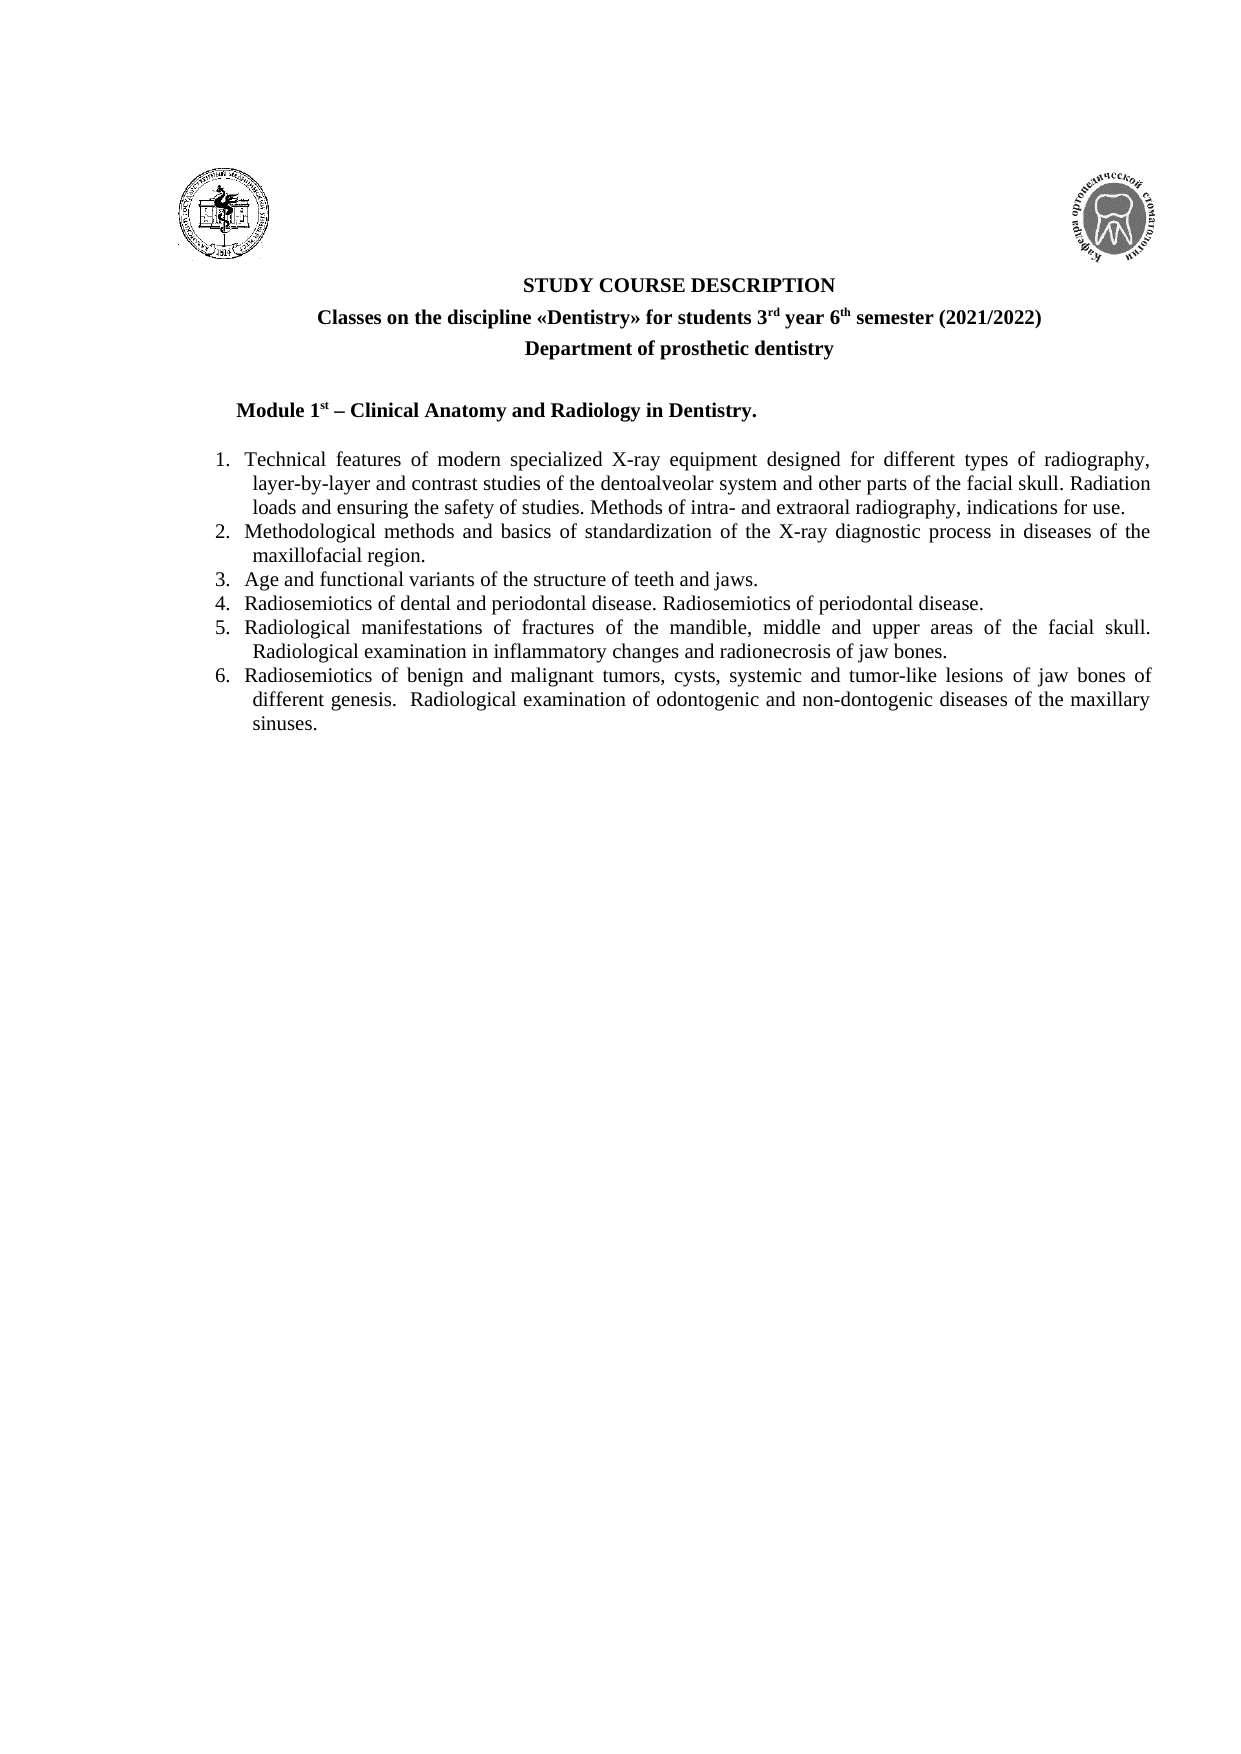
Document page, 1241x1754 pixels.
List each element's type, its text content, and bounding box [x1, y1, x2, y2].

picture [177, 166, 278, 267]
text Department of prosthetic dentistry [177, 336, 1152, 360]
list Radiosemiotics of dental and periodontal disease. Radiosemiotics of periodontal disease. [215, 591, 1152, 615]
list Methodological methods and basics of standardization of the X-ray diagnostic process in diseases of the maxillofacial region. [215, 519, 1152, 567]
picture [1067, 166, 1160, 268]
text Module 1st – Clinical Anatomy and Radiology in Dentistry. [207, 398, 1152, 422]
list Radiological manifestations of fractures of the mandible, middle and upper areas of the facial skull. Radiological examination in inflammatory changes and radionecrosis of jaw bones. [215, 615, 1152, 663]
text Classes on the discipline «Dentistry» for students 3rd year 6th semester (2021/2022) [177, 305, 1152, 329]
list Technical features of modern specialized X-ray equipment designed for different types of radiography, layer-by-layer and contrast studies of the dentoalveolar system and other parts of the facial skull. Radiation loads and ensuring the safety of studies. Methods of intra- and extraoral radiography, indications for use. [215, 447, 1152, 519]
text STUDY COURSE DESCRIPTION [177, 273, 1152, 297]
list Radiosemiotics of benign and malignant tumors, cysts, systemic and tumor-like lesions of jaw bones of different genesis. Radiological examination of odontogenic and non-dontogenic diseases of the maxillary sinuses. [215, 663, 1152, 735]
list Age and functional variants of the structure of teeth and jaws. [215, 567, 1152, 591]
